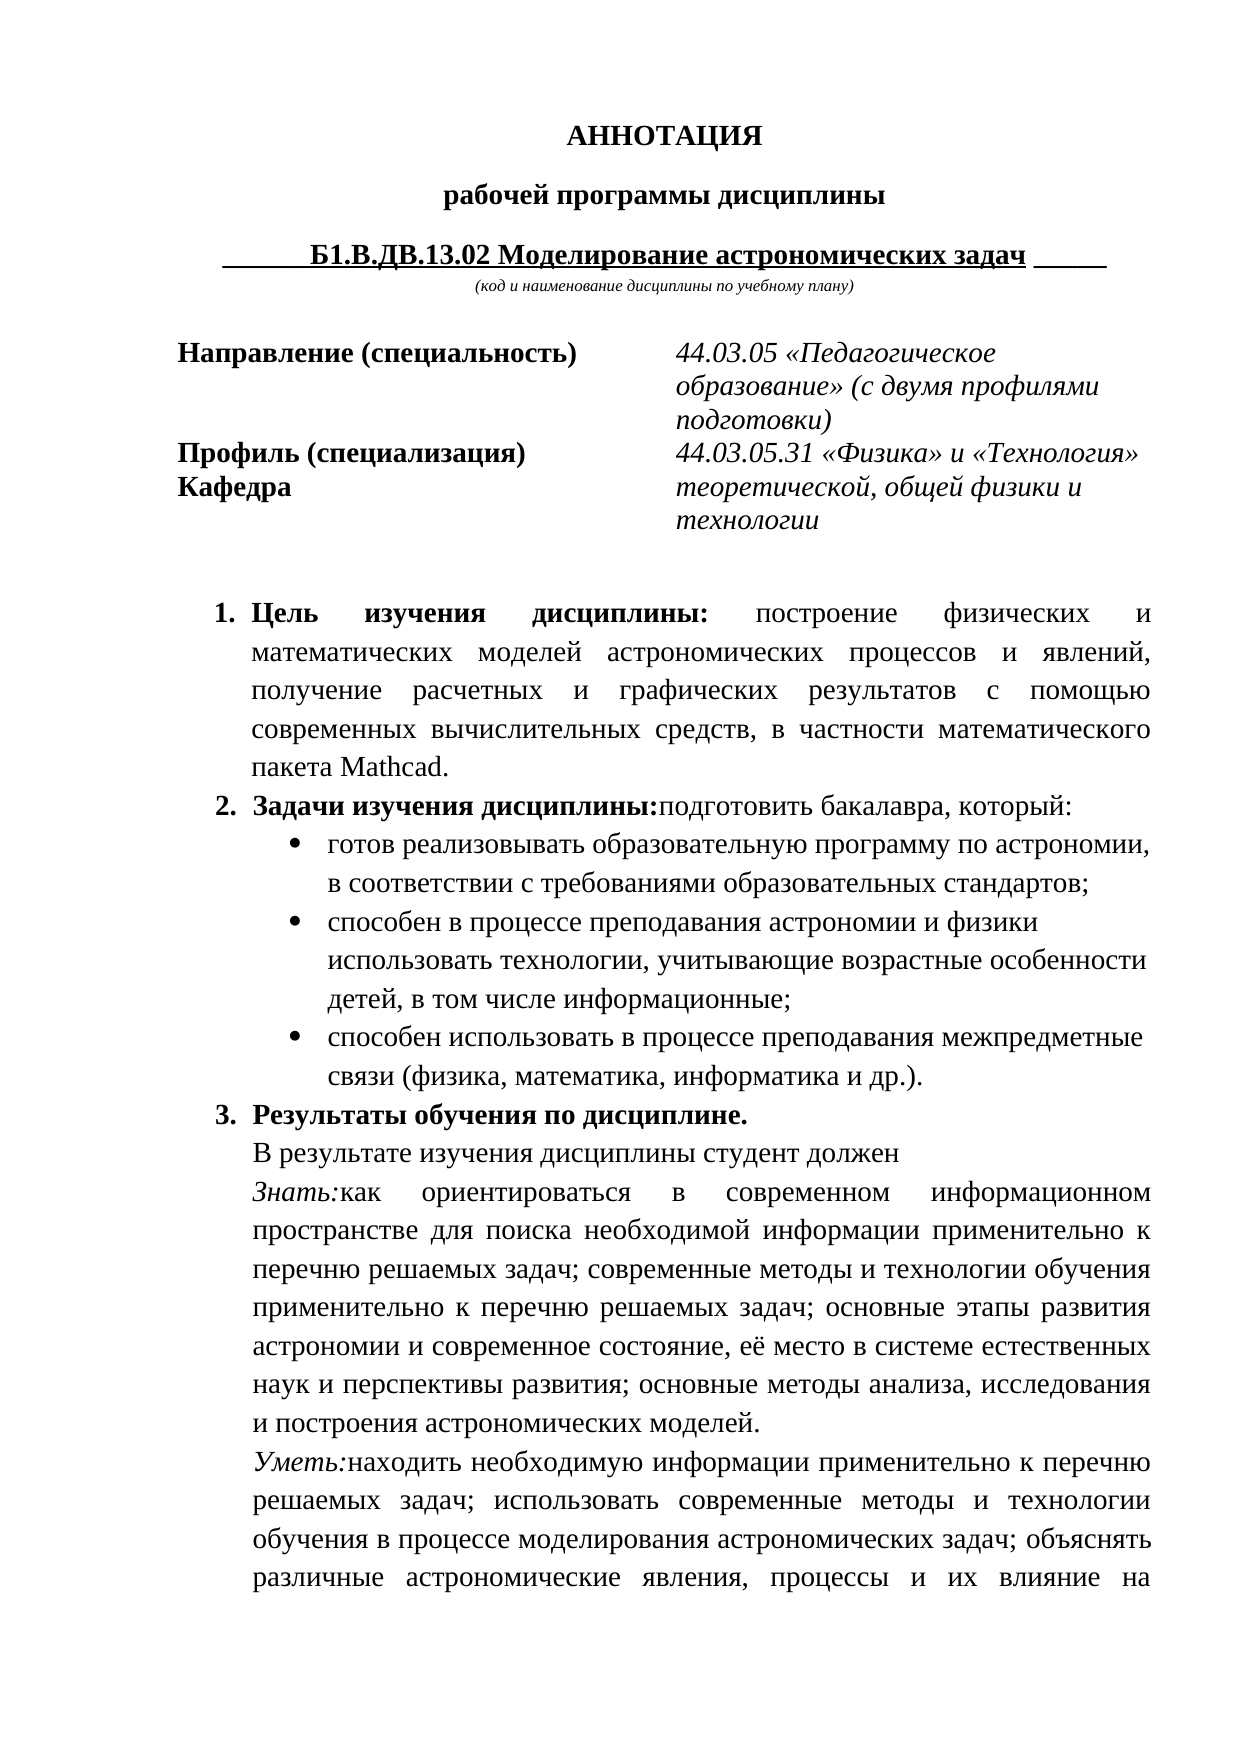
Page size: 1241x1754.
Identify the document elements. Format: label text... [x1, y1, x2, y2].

text рабочей программы дисциплины [177, 177, 1152, 211]
text АННОТАЦИЯ [177, 118, 1152, 152]
list способен использовать в процессе преподавания межпредметные связи (физика, математика, информатика и др.). [290, 1019, 1152, 1092]
list готов реализовывать образовательную программу по астрономии, в соответствии с требованиями образовательных стандартов; [290, 827, 1152, 899]
list Цель изучения дисциплины: построение физических и математических моделей астрономических процессов и явлений, получение расчетных и графических результатов с помощью современных вычислительных средств, в частности математического пакета Mathcad. [213, 595, 1152, 783]
text ______Б1.В.ДВ.13.02 Моделирование астрономических задач _____ [177, 237, 1152, 270]
list Задачи изучения дисциплины:подготовить бакалавра, который: [215, 788, 1152, 822]
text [252, 1444, 1152, 1593]
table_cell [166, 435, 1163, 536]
text Знать:как ориентироваться в современном информационном пространстве для поиска необходимой информации применительно к перечню решаемых задач; современные методы и технологии обучения применительно к перечню решаемых задач; основные этапы развития астрономии и современное состояние, её место в системе естественных наук и перспективы развития; основные методы анализа, исследования и построения астрономических моделей. [252, 1174, 1152, 1439]
text (код и наименование дисциплины по учебному плану) [177, 275, 1152, 309]
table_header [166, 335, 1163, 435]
text В результате изучения дисциплины студент должен [252, 1135, 1152, 1169]
list способен в процессе преподавания астрономии и физики использовать технологии, учитывающие возрастные особенности детей, в том числе информационные; [290, 904, 1152, 1014]
list Результаты обучения по дисциплине. [215, 1097, 1152, 1130]
